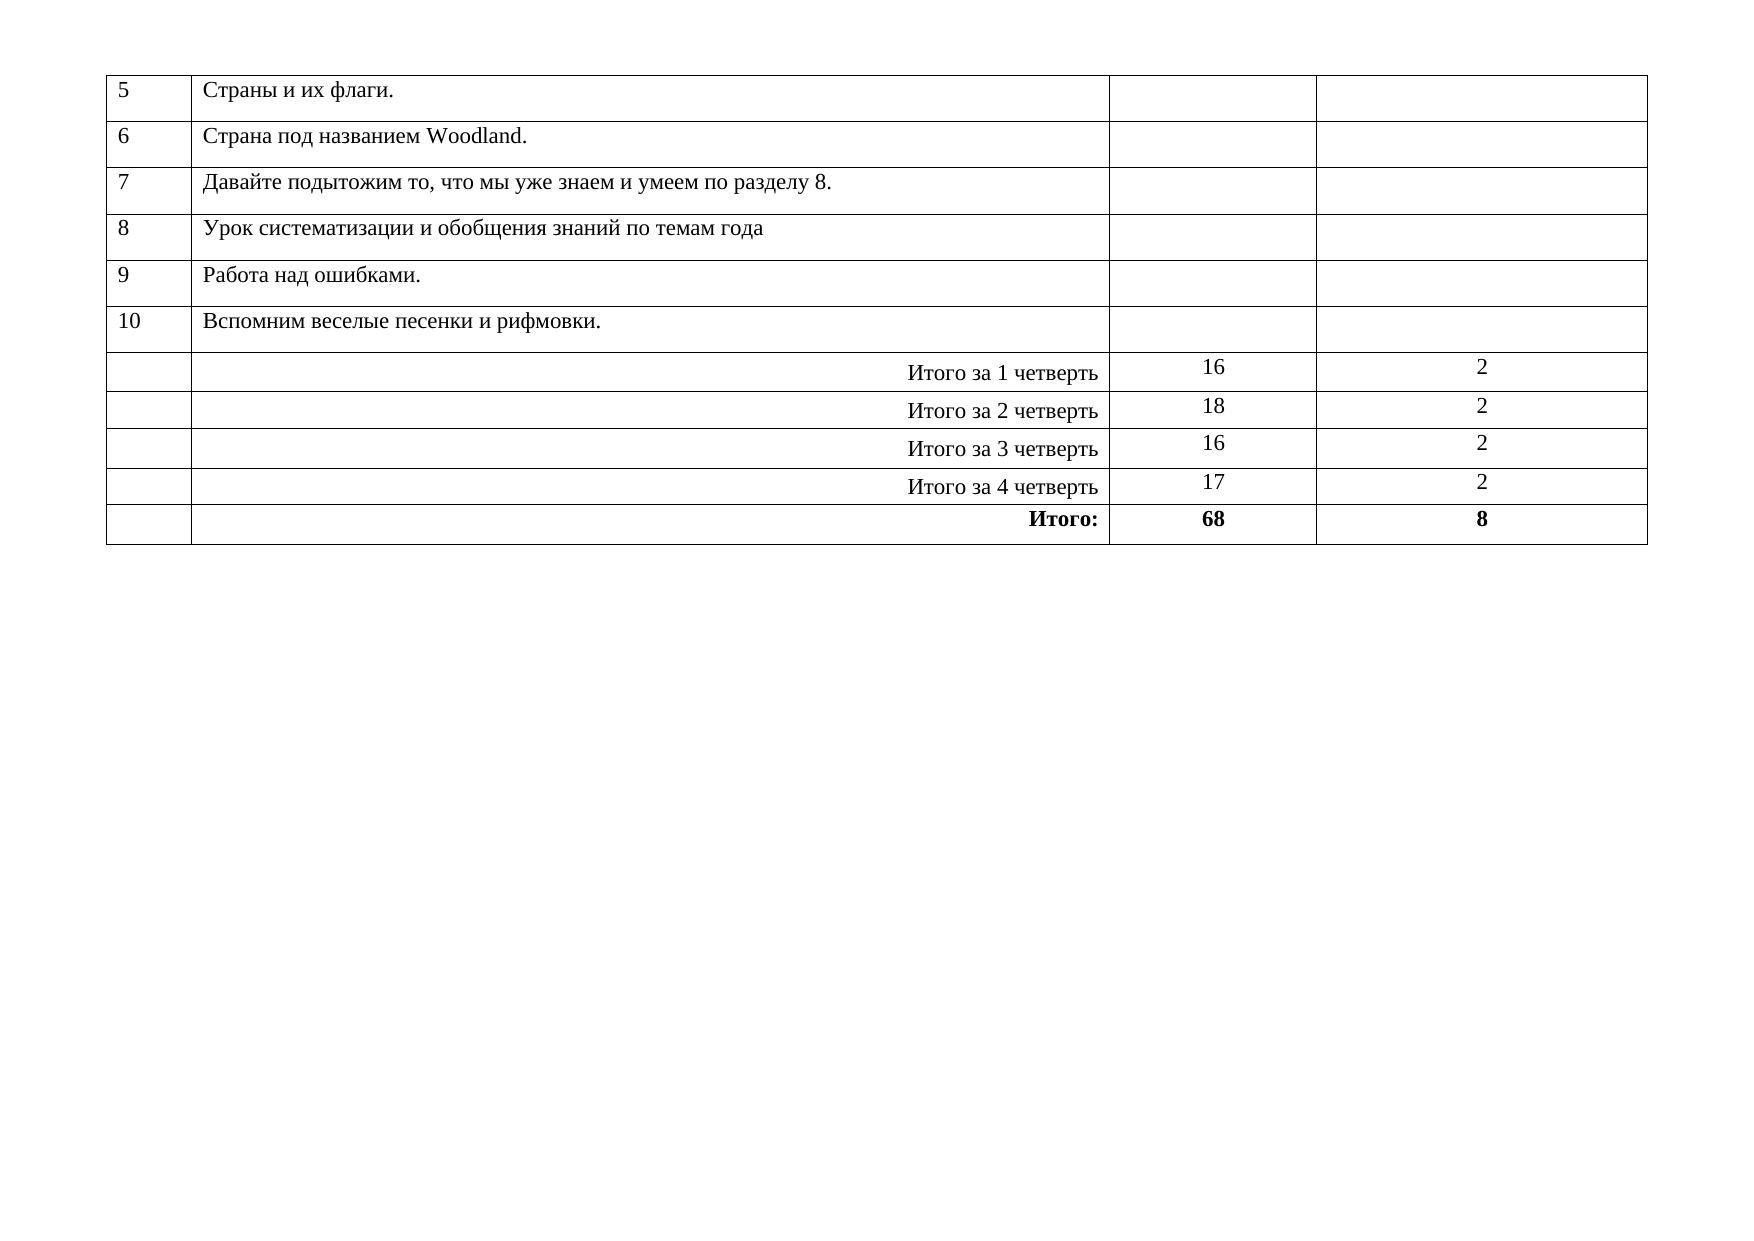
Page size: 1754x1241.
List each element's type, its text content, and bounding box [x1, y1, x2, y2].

table_cell [1317, 168, 1647, 213]
table_cell 2 [1317, 353, 1647, 391]
table_cell Итого: [192, 505, 1109, 544]
table_cell [1110, 168, 1316, 213]
table_cell Работа над ошибками. [192, 261, 1109, 306]
table_cell 7 [107, 168, 191, 213]
table_cell [1110, 122, 1316, 167]
table_cell [1317, 215, 1647, 259]
table_cell Итого за 1 четверть [192, 353, 1109, 391]
table_cell 9 [107, 261, 191, 306]
table_cell 16 [1110, 353, 1316, 391]
table_cell 6 [107, 122, 191, 167]
table_cell 2 [1317, 429, 1647, 467]
table_cell 17 [1110, 469, 1316, 504]
table_cell [107, 429, 191, 467]
table_cell 16 [1110, 429, 1316, 467]
table_cell [107, 469, 191, 504]
table_cell 8 [107, 215, 191, 259]
table_cell 5 [107, 76, 191, 121]
table_cell [1317, 122, 1647, 167]
table_cell Страны и их флаги. [192, 76, 1109, 121]
table_cell 68 [1110, 505, 1316, 544]
table_cell Итого за 3 четверть [192, 429, 1109, 467]
table_cell Итого за 4 четверть [192, 469, 1109, 504]
table_cell Урок систематизации и обобщения знаний по темам года [192, 215, 1109, 259]
table_cell [107, 353, 191, 391]
table_cell 10 [107, 307, 191, 352]
table_cell [107, 505, 191, 544]
table_cell [107, 392, 191, 428]
table_cell Вспомним веселые песенки и рифмовки. [192, 307, 1109, 352]
table_cell [1317, 76, 1647, 121]
table_cell 18 [1110, 392, 1316, 428]
table_cell 8 [1317, 505, 1647, 544]
table_cell 2 [1317, 392, 1647, 428]
table_cell [1317, 307, 1647, 352]
table_cell [1110, 307, 1316, 352]
table_cell [1110, 261, 1316, 306]
table_cell Давайте подытожим то, что мы уже знаем и умеем по разделу 8. [192, 168, 1109, 213]
table_cell Страна под названием Woodland. [192, 122, 1109, 167]
table_cell Итого за 2 четверть [192, 392, 1109, 428]
table_cell [1317, 261, 1647, 306]
table_cell [1110, 76, 1316, 121]
table_cell [1110, 215, 1316, 259]
table_cell 2 [1317, 469, 1647, 504]
